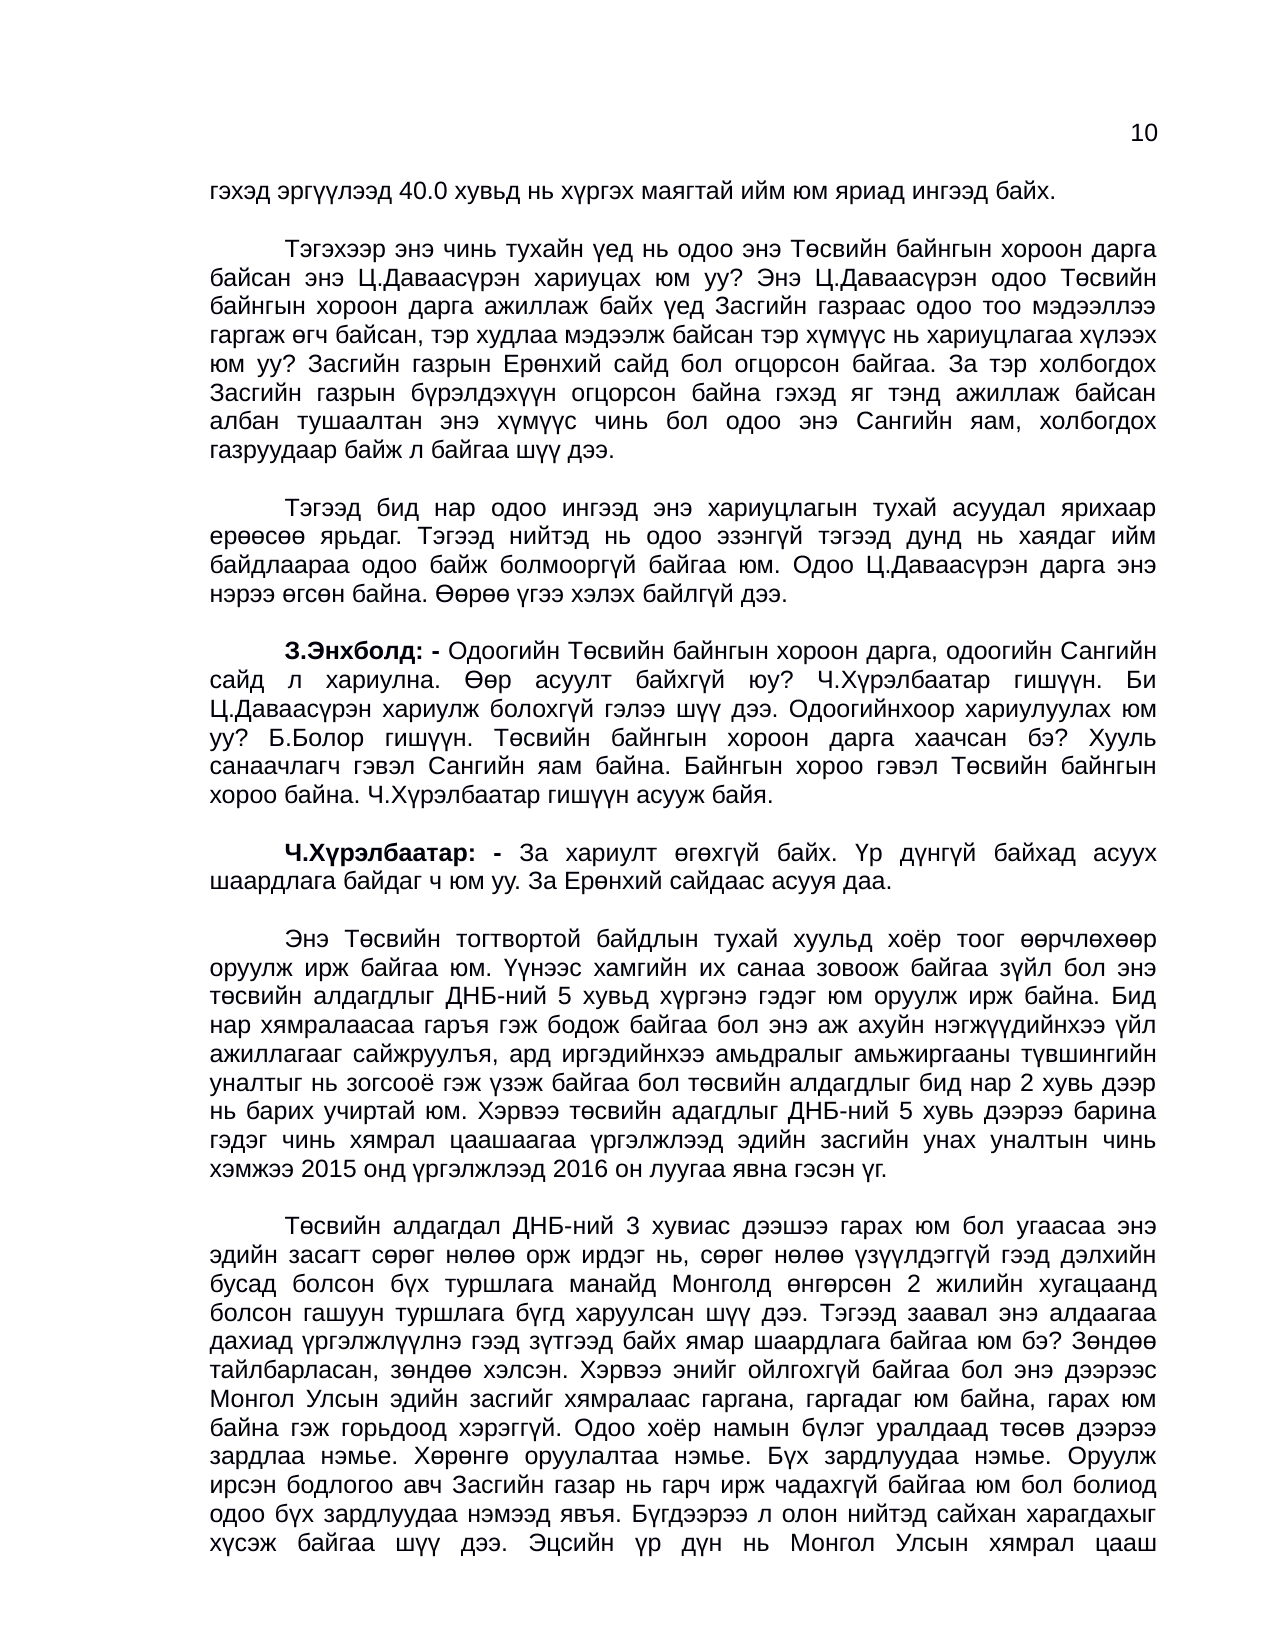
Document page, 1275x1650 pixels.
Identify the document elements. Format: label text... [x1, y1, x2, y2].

text З.Энхболд: - Одоогийн Төсвийн байнгын хороон дарга, одоогийн Сангийн сайд л хариулна. Өөр асуулт байхгүй юу? Ч.Хүрэлбаатар гишүүн. Би Ц.Даваасүрэн хариулж болохгүй гэлээ шүү дээ. Одоогийнхоор хариулуулах юм уу? Б.Болор гишүүн. Төсвийн байнгын хороон дарга хаачсан бэ? Хууль санаачлагч гэвэл Сангийн яам байна. Байнгын хороо гэвэл Төсвийн байнгын хороо байна. Ч.Хүрэлбаатар гишүүн асууж байя. [209, 636, 1158, 809]
text Энэ Төсвийн тогтвортой байдлын тухай хуульд хоёр тоог өөрчлөхөөр оруулж ирж байгаа юм. Үүнээс хамгийн их санаа зовоож байгаа зүйл бол энэ төсвийн алдагдлыг ДНБ-ний 5 хувьд хүргэнэ гэдэг юм оруулж ирж байна. Бид нар хямралаасаа гаръя гэж бодож байгаа бол энэ аж ахуйн нэгжүүдийнхээ үйл ажиллагааг сайжруулъя, ард иргэдийнхээ амьдралыг амьжиргааны түвшингийн уналтыг нь зогсооё гэж үзэж байгаа бол төсвийн алдагдлыг бид нар 2 хувь дээр нь барих учиртай юм. Хэрвээ төсвийн адагдлыг ДНБ-ний 5 хувь дээрээ барина гэдэг чинь хямрал цаашаагаа үргэлжлээд эдийн засгийн унах уналтын чинь хэмжээ 2015 онд үргэлжлээд 2016 он луугаа явна гэсэн үг. [209, 924, 1158, 1183]
text Тэгээд бид нар одоо ингээд энэ хариуцлагын тухай асуудал ярихаар ерөөсөө ярьдаг. Тэгээд нийтэд нь одоо эзэнгүй тэгээд дунд нь хаядаг ийм байдлаараа одоо байж болмооргүй байгаа юм. Одоо Ц.Даваасүрэн дарга энэ нэрээ өгсөн байна. Өөрөө үгээ хэлэх байлгүй дээ. [209, 493, 1158, 608]
text Тэгэхээр энэ чинь тухайн үед нь одоо энэ Төсвийн байнгын хороон дарга байсан энэ Ц.Даваасүрэн хариуцах юм уу? Энэ Ц.Даваасүрэн одоо Төсвийн байнгын хороон дарга ажиллаж байх үед Засгийн газраас одоо тоо мэдээллээ гаргаж өгч байсан, тэр худлаа мэдээлж байсан тэр хүмүүс нь хариуцлагаа хүлээх юм уу? Засгийн газрын Ерөнхий сайд бол огцорсон байгаа. За тэр холбогдох Засгийн газрын бүрэлдэхүүн огцорсон байна гэхэд яг тэнд ажиллаж байсан албан тушаалтан энэ хүмүүс чинь бол одоо энэ Сангийн яам, холбогдох газруудаар байж л байгаа шүү дээ. [209, 234, 1158, 464]
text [209, 1211, 1158, 1556]
text Ч.Хүрэлбаатар: - За хариулт өгөхгүй байх. Үр дүнгүй байхад асуух шаардлага байдаг ч юм уу. За Ерөнхий сайдаас асууя даа. [209, 838, 1158, 895]
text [209, 176, 1158, 205]
